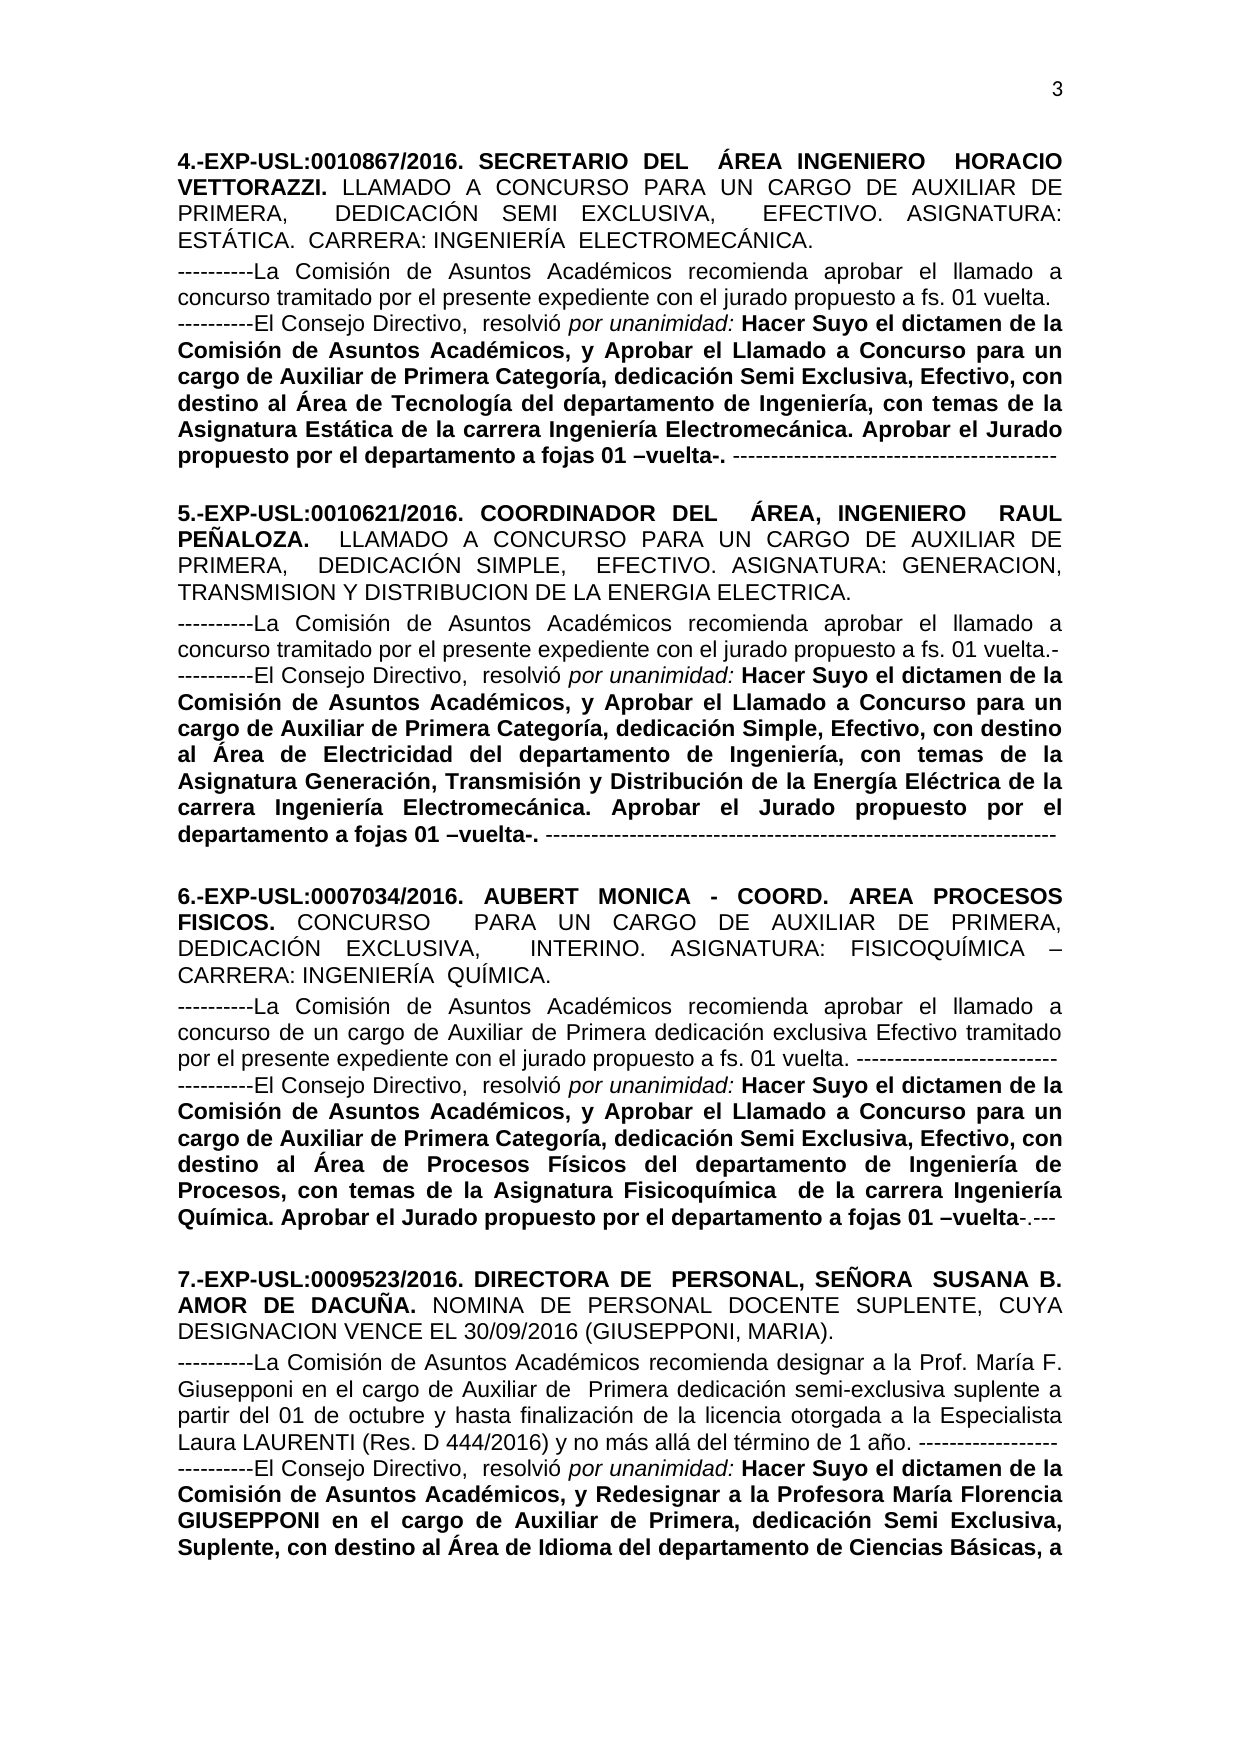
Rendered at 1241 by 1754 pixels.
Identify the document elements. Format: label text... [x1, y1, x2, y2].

text ----------La Comisión de Asuntos Académicos recomienda aprobar el llamado a concurso de un cargo de Auxiliar de Primera dedicación exclusiva Efectivo tramitado por el presente expediente con el jurado propuesto a fs. 01 vuelta. [177, 993, 1063, 1072]
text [177, 1455, 1063, 1560]
text 4.-EXP-USL:0010867/2016. SECRETARIO DEL ÁREA INGENIERO HORACIO VETTORAZZI. LLAMADO A CONCURSO PARA UN CARGO DE AUXILIAR DE PRIMERA, DEDICACIÓN SEMI EXCLUSIVA, EFECTIVO. ASIGNATURA: ESTÁTICA. CARRERA: INGENIERÍA ELECTROMECÁNICA. [177, 148, 1063, 253]
text ----------La Comisión de Asuntos Académicos recomienda aprobar el llamado a concurso tramitado por el presente expediente con el jurado propuesto a fs. 01 vuelta. [177, 258, 1063, 310]
text ----------El Consejo Directivo, resolvió por unanimidad: Hacer Suyo el dictamen de la Comisión de Asuntos Académicos, y Aprobar el Llamado a Concurso para un cargo de Auxiliar de Primera Categoría, dedicación Semi Exclusiva, Efectivo, con destino al Área de Tecnología del departamento de Ingeniería, con temas de la Asignatura Estática de la carrera Ingeniería Electromecánica. Aprobar el Jurado propuesto por el departamento a fojas 01 –vuelta-. [177, 310, 1063, 468]
text ----------El Consejo Directivo, resolvió por unanimidad: Hacer Suyo el dictamen de la Comisión de Asuntos Académicos, y Aprobar el Llamado a Concurso para un cargo de Auxiliar de Primera Categoría, dedicación Semi Exclusiva, Efectivo, con destino al Área de Procesos Físicos del departamento de Ingeniería de Procesos, con temas de la Asignatura Fisicoquímica de la carrera Ingeniería Química. Aprobar el Jurado propuesto por el departamento a fojas 01 –vuelta-.--- [177, 1072, 1063, 1230]
text ----------El Consejo Directivo, resolvió por unanimidad: Hacer Suyo el dictamen de la Comisión de Asuntos Académicos, y Aprobar el Llamado a Concurso para un cargo de Auxiliar de Primera Categoría, dedicación Simple, Efectivo, con destino al Área de Electricidad del departamento de Ingeniería, con temas de la Asignatura Generación, Transmisión y Distribución de la Energía Eléctrica de la carrera Ingeniería Electromecánica. Aprobar el Jurado propuesto por el departamento a fojas 01 –vuelta-. [177, 662, 1063, 847]
text 5.-EXP-USL:0010621/2016. COORDINADOR DEL ÁREA, INGENIERO RAUL PEÑALOZA. LLAMADO A CONCURSO PARA UN CARGO DE AUXILIAR DE PRIMERA, DEDICACIÓN SIMPLE, EFECTIVO. ASIGNATURA: GENERACION, TRANSMISION Y DISTRIBUCION DE LA ENERGIA ELECTRICA. [177, 499, 1063, 605]
text ----------La Comisión de Asuntos Académicos recomienda designar a la Prof. María F. Giusepponi en el cargo de Auxiliar de Primera dedicación semi-exclusiva suplente a partir del 01 de octubre y hasta finalización de la licencia otorgada a la Especialista Laura LAURENTI (Res. D 444/2016) y no más allá del término de 1 año. [177, 1349, 1063, 1455]
text 7.-EXP-USL:0009523/2016. DIRECTORA DE PERSONAL, SEÑORA SUSANA B. AMOR DE DACUÑA. NOMINA DE PERSONAL DOCENTE SUPLENTE, CUYA DESIGNACION VENCE EL 30/09/2016 (GIUSEPPONI, MARIA). [177, 1266, 1063, 1345]
text 6.-EXP-USL:0007034/2016. AUBERT MONICA - COORD. AREA PROCESOS FISICOS. CONCURSO PARA UN CARGO DE AUXILIAR DE PRIMERA, DEDICACIÓN EXCLUSIVA, INTERINO. ASIGNATURA: FISICOQUÍMICA – CARRERA: INGENIERÍA QUÍMICA. [177, 883, 1063, 988]
text ----------La Comisión de Asuntos Académicos recomienda aprobar el llamado a concurso tramitado por el presente expediente con el jurado propuesto a fs. 01 vuelta.- [177, 610, 1063, 662]
